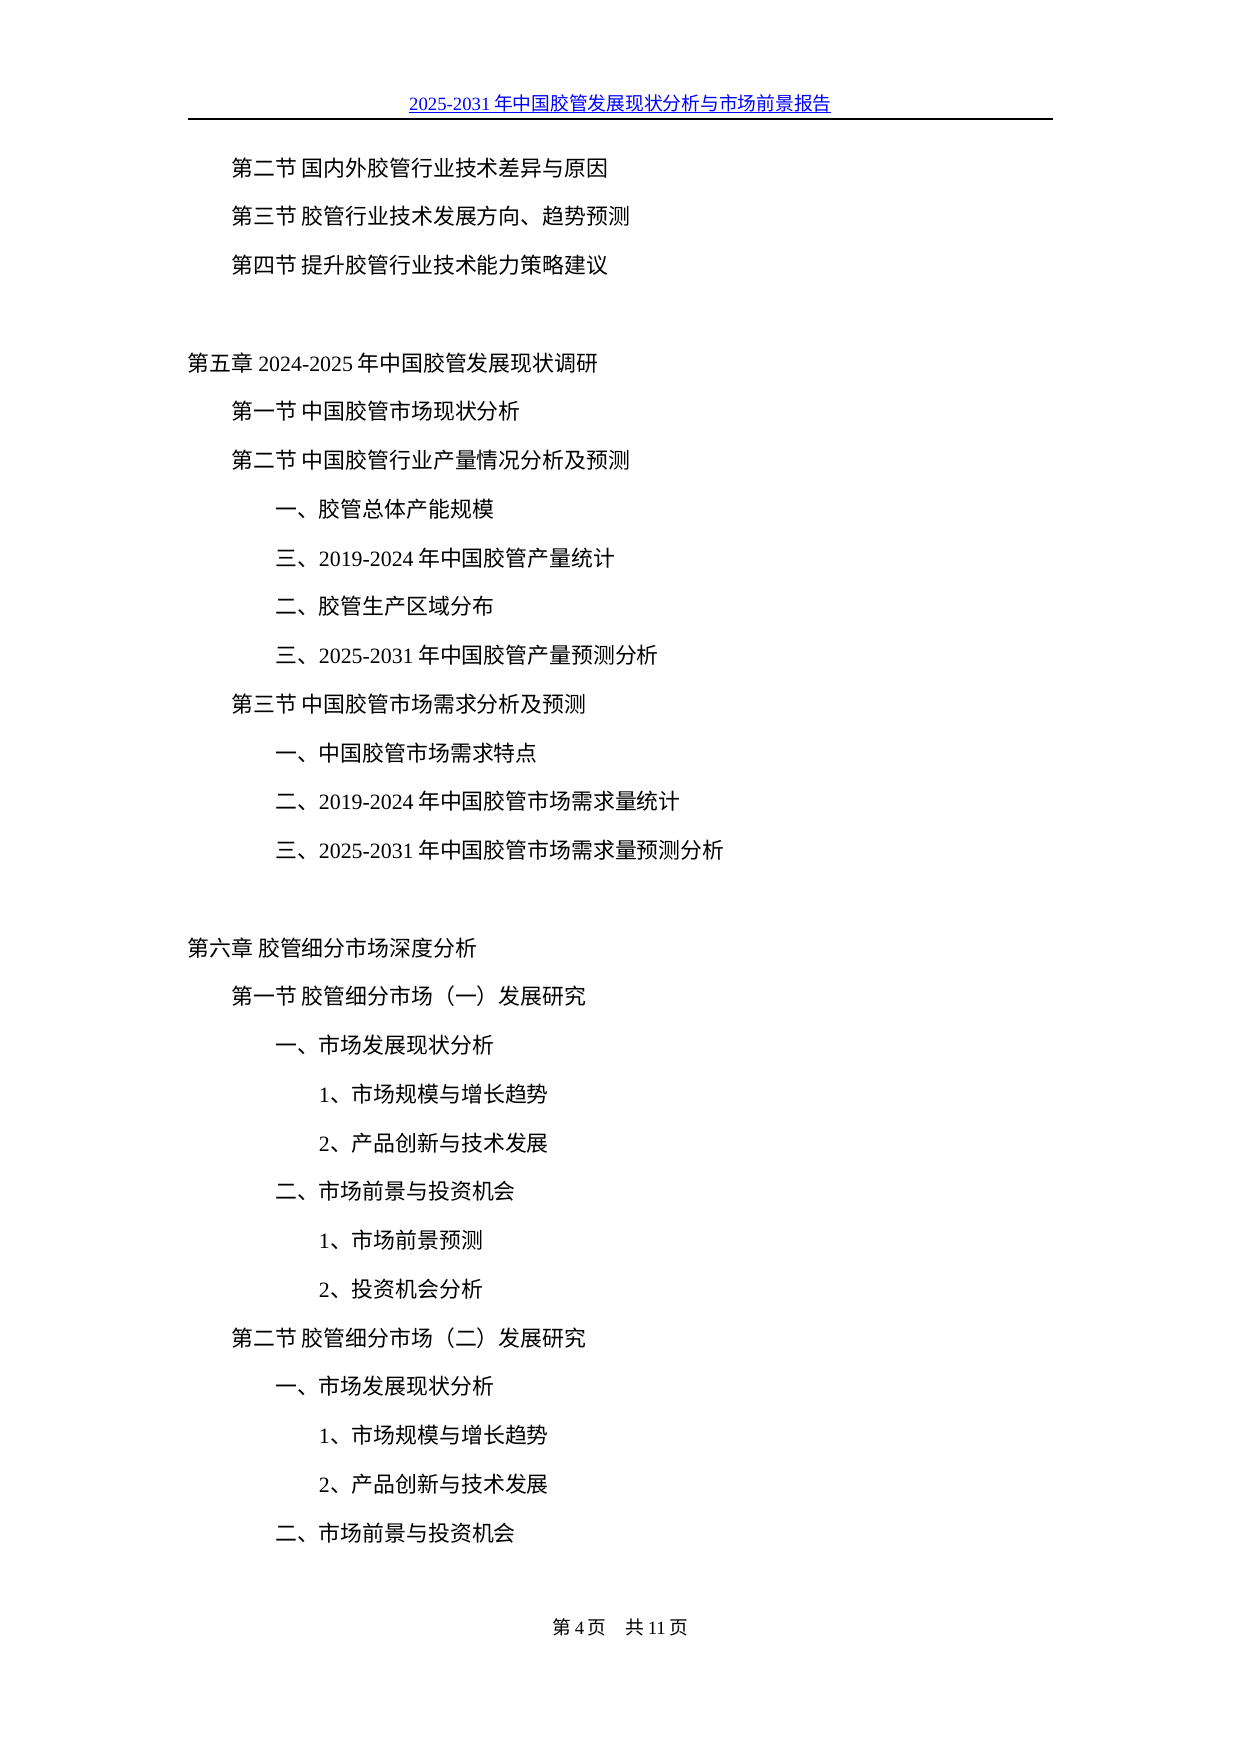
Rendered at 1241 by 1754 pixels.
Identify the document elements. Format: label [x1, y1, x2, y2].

text [187, 150, 1053, 1548]
